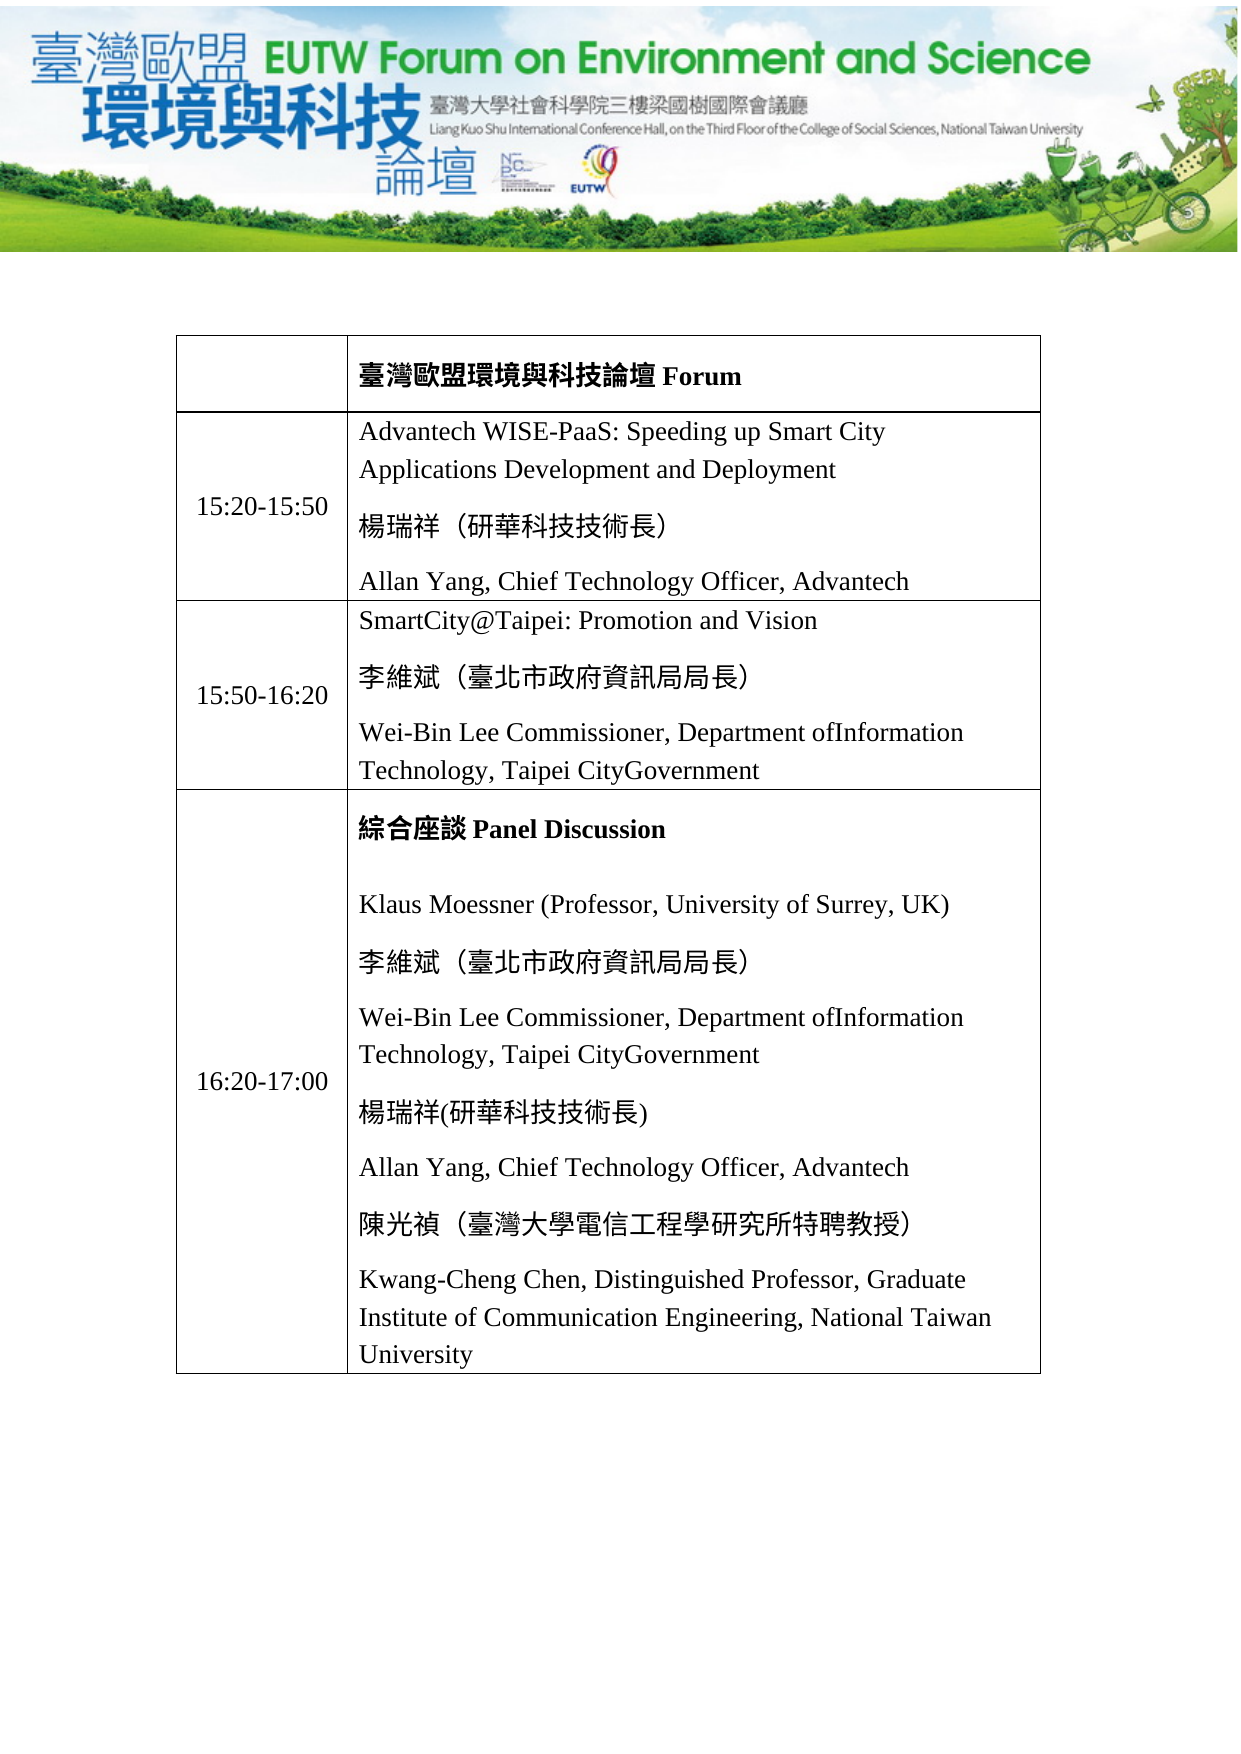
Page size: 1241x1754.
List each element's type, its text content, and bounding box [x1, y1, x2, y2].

table_cell 16:20-17:00 [177, 790, 347, 1373]
table_cell SmartCity@Taipei: Promotion and Vision 李維斌（臺北市政府資訊局局長） Wei-Bin Lee Commissioner, Department ofInformation Technology, Taipei CityGovernment [348, 601, 1040, 788]
picture [0, 6, 1238, 252]
table_header 臺灣歐盟環境與科技論壇Forum [348, 336, 1040, 411]
table_cell 15:20-15:50 [177, 413, 347, 600]
table_cell 15:50-16:20 [177, 601, 347, 788]
table_header [177, 336, 347, 411]
table_cell 綜合座談Panel Discussion Klaus Moessner (Professor, University of Surrey, UK) 李維斌（臺北市政府資訊局局長） Wei-Bin Lee Commissioner, Department ofInformation Technology, Taipei CityGovernment 楊瑞祥(研華科技技術長) Allan Yang, Chief Technology Officer, Advantech 陳光禎（臺灣大學電信工程學研究所特聘教授） Kwang-Cheng Chen, Distinguished Professor, Graduate Institute of Communication Engineering, National Taiwan University [348, 790, 1040, 1373]
table_cell Advantech WISE-PaaS: Speeding up Smart City Applications Development and Deployment 楊瑞祥（研華科技技術長） Allan Yang, Chief Technology Officer, Advantech [348, 413, 1040, 600]
